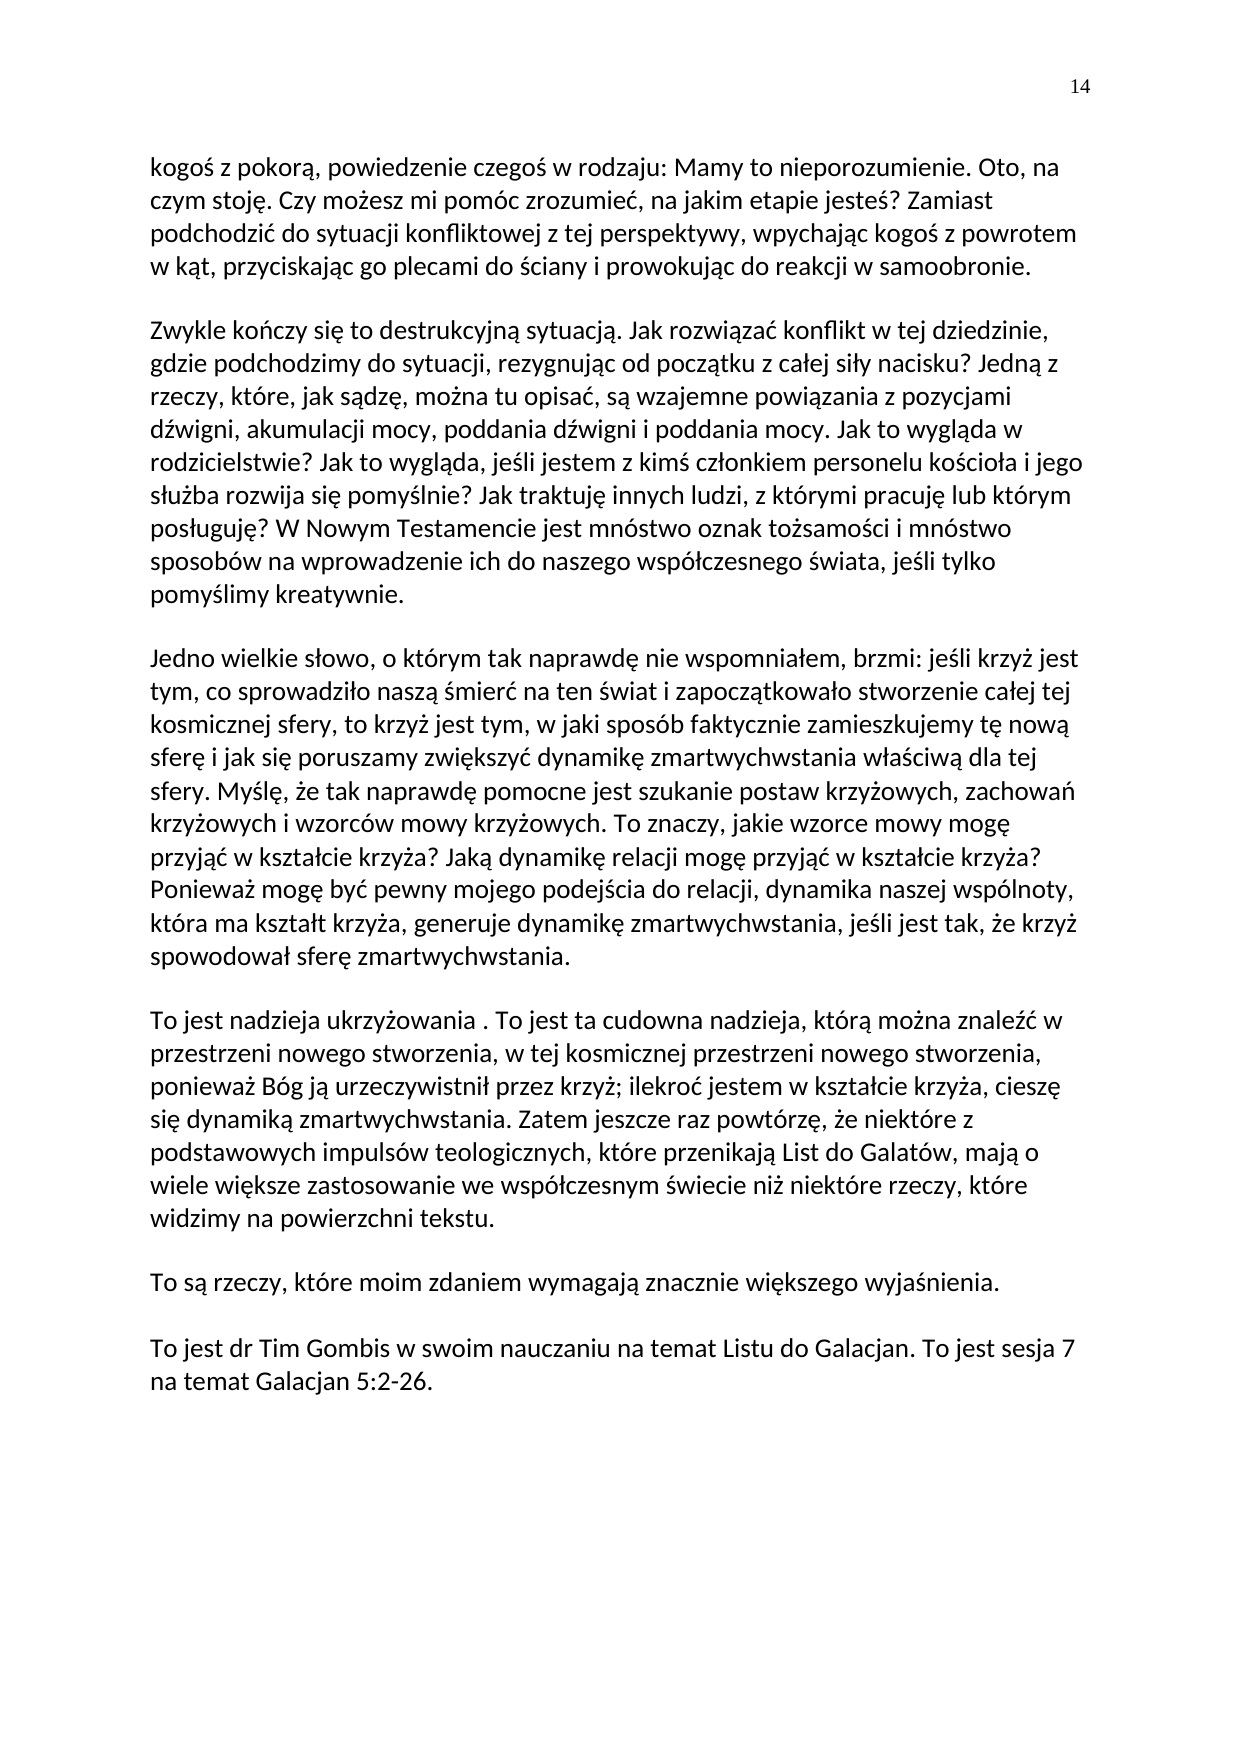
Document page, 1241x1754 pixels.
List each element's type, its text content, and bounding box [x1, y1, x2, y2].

text To jest nadzieja ukrzyżowania . To jest ta cudowna nadzieja, którą można znaleźć w przestrzeni nowego stworzenia, w tej kosmicznej przestrzeni nowego stworzenia, ponieważ Bóg ją urzeczywistnił przez krzyż; ilekroć jestem w kształcie krzyża, cieszę się dynamiką zmartwychwstania. Zatem jeszcze raz powtórzę, że niektóre z podstawowych impulsów teologicznych, które przenikają List do Galatów, mają o wiele większe zastosowanie we współczesnym świecie niż niektóre rzeczy, które widzimy na powierzchni tekstu. [150, 1003, 1090, 1234]
text To są rzeczy, które moim zdaniem wymagają znacznie większego wyjaśnienia. To jest dr Tim Gombis w swoim nauczaniu na temat Listu do Galacjan. To jest sesja 7 na temat Galacjan 5:2-26. [150, 1265, 1090, 1421]
text Zwykle kończy się to destrukcyjną sytuacją. Jak rozwiązać konflikt w tej dziedzinie, gdzie podchodzimy do sytuacji, rezygnując od początku z całej siły nacisku? Jedną z rzeczy, które, jak sądzę, można tu opisać, są wzajemne powiązania z pozycjami dźwigni, akumulacji mocy, poddania dźwigni i poddania mocy. Jak to wygląda w rodzicielstwie? Jak to wygląda, jeśli jestem z kimś członkiem personelu kościoła i jego służba rozwija się pomyślnie? Jak traktuję innych ludzi, z którymi pracuję lub którym posługuję? W Nowym Testamencie jest mnóstwo oznak tożsamości i mnóstwo sposobów na wprowadzenie ich do naszego współczesnego świata, jeśli tylko pomyślimy kreatywnie. [150, 313, 1090, 610]
text Jedno wielkie słowo, o którym tak naprawdę nie wspomniałem, brzmi: jeśli krzyż jest tym, co sprowadziło naszą śmierć na ten świat i zapoczątkowało stworzenie całej tej kosmicznej sfery, to krzyż jest tym, w jaki sposób faktycznie zamieszkujemy tę nową sferę i jak się poruszamy zwiększyć dynamikę zmartwychwstania właściwą dla tej sfery. Myślę, że tak naprawdę pomocne jest szukanie postaw krzyżowych, zachowań krzyżowych i wzorców mowy krzyżowych. To znaczy, jakie wzorce mowy mogę przyjąć w kształcie krzyża? Jaką dynamikę relacji mogę przyjąć w kształcie krzyża? Ponieważ mogę być pewny mojego podejścia do relacji, dynamika naszej wspólnoty, która ma kształt krzyża, generuje dynamikę zmartwychwstania, jeśli jest tak, że krzyż spowodował sferę zmartwychwstania. [150, 642, 1090, 972]
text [150, 150, 1090, 282]
